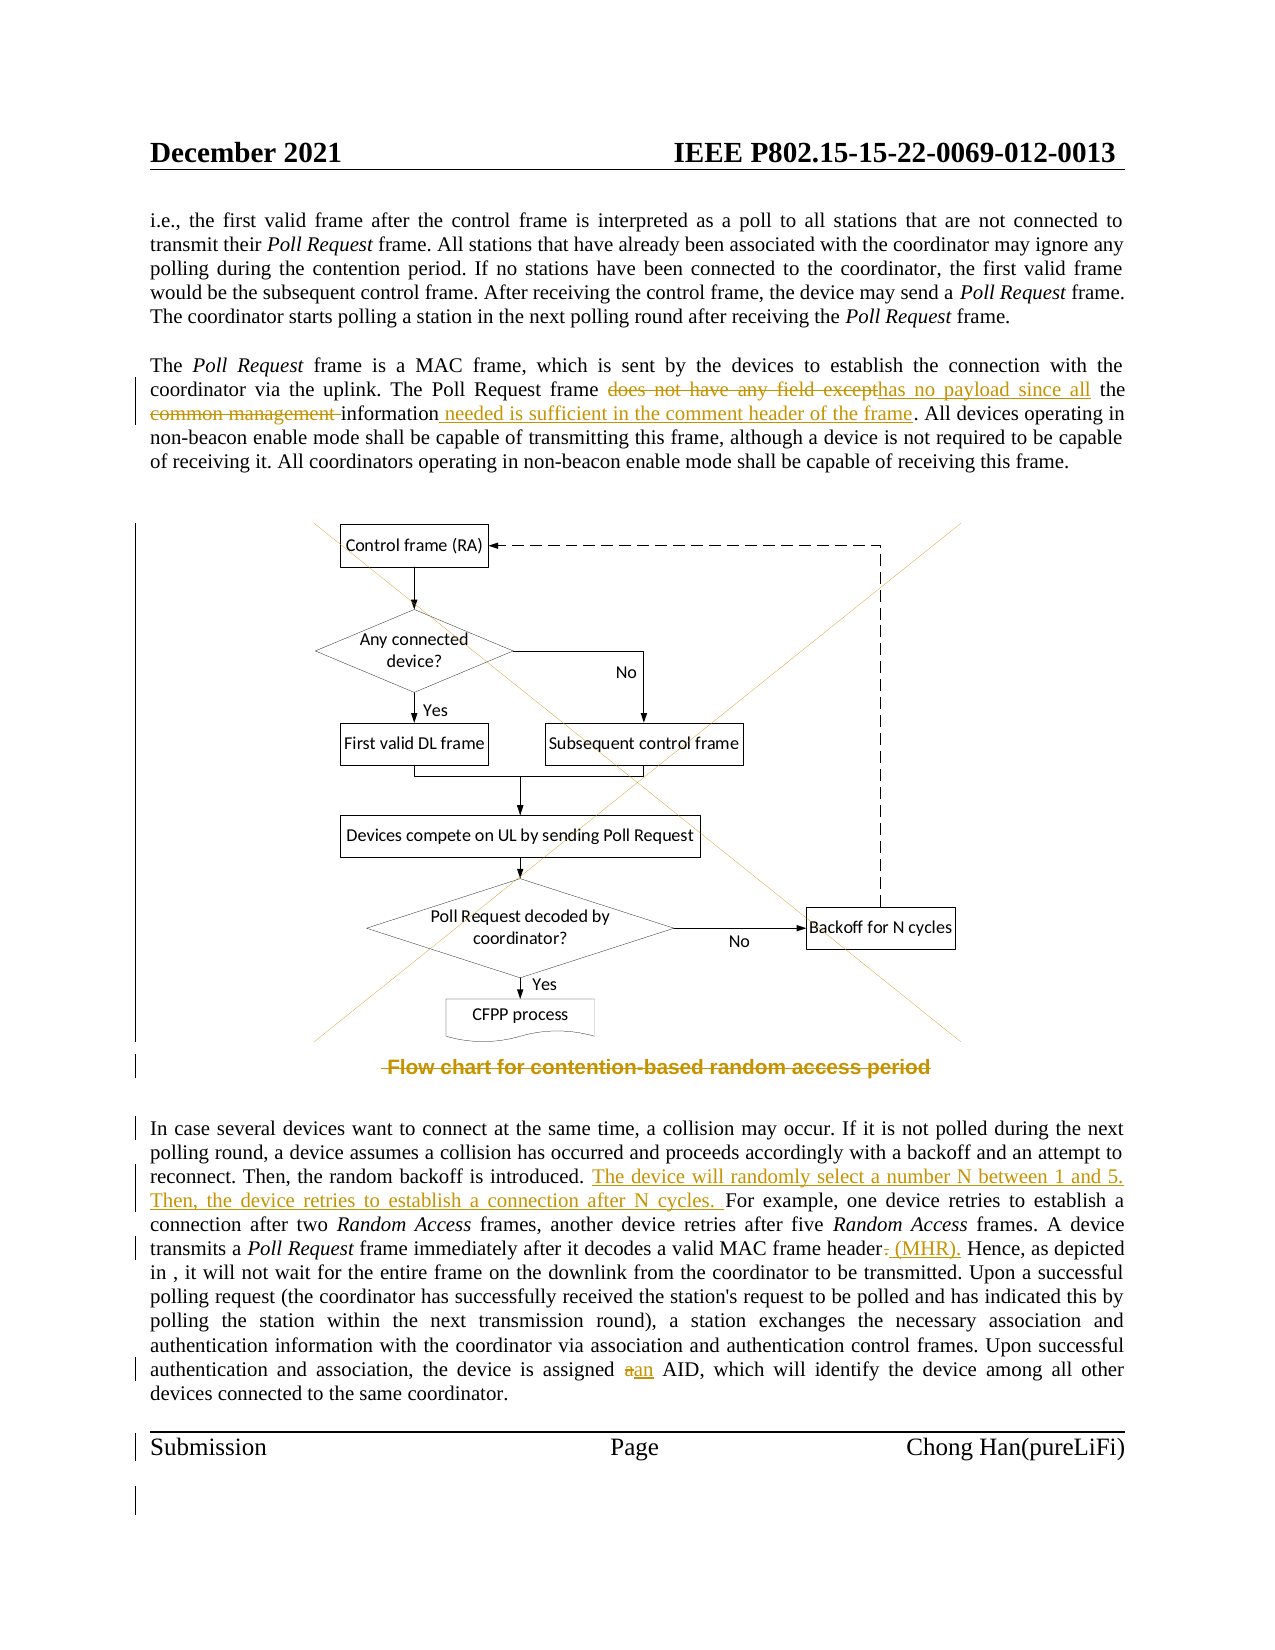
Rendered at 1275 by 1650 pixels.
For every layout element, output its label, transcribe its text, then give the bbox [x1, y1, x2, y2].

text The Poll Request frame is a MAC frame, which is sent by the devices to establish the connection with the coordinator via the uplink. The Poll Request frame the information. All devices operating in non-beacon enable mode shall be capable of transmitting this frame, although a device is not required to be capable of receiving it. All coordinators operating in non-beacon enable mode shall be capable of receiving this frame. [150, 353, 1125, 473]
text In case several devices want to connect at the same time, a collision may occur. If it is not polled during the next polling round, a device assumes a collision has occurred and proceeds accordingly with a backoff and an attempt to reconnect. Then, the random backoff is introduced. For example, one device retries to establish a connection after two Random Access frames, another device retries after five Random Access frames. A device transmits a Poll Request frame immediately after it decodes a valid MAC frame header Hence, as depicted in Figure 14, it will not wait for the entire frame on the downlink from the coordinator to be transmitted. Upon a successful polling request (the coordinator has successfully received the station's request to be polled and has indicated this by polling the station within the next transmission round), a station exchanges the necessary association and authentication information with the coordinator via association and authentication control frames. Upon successful authentication and association, the device is assigned AID, which will identify the device among all other devices connected to the same coordinator. [150, 1116, 1125, 1405]
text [150, 208, 1125, 328]
